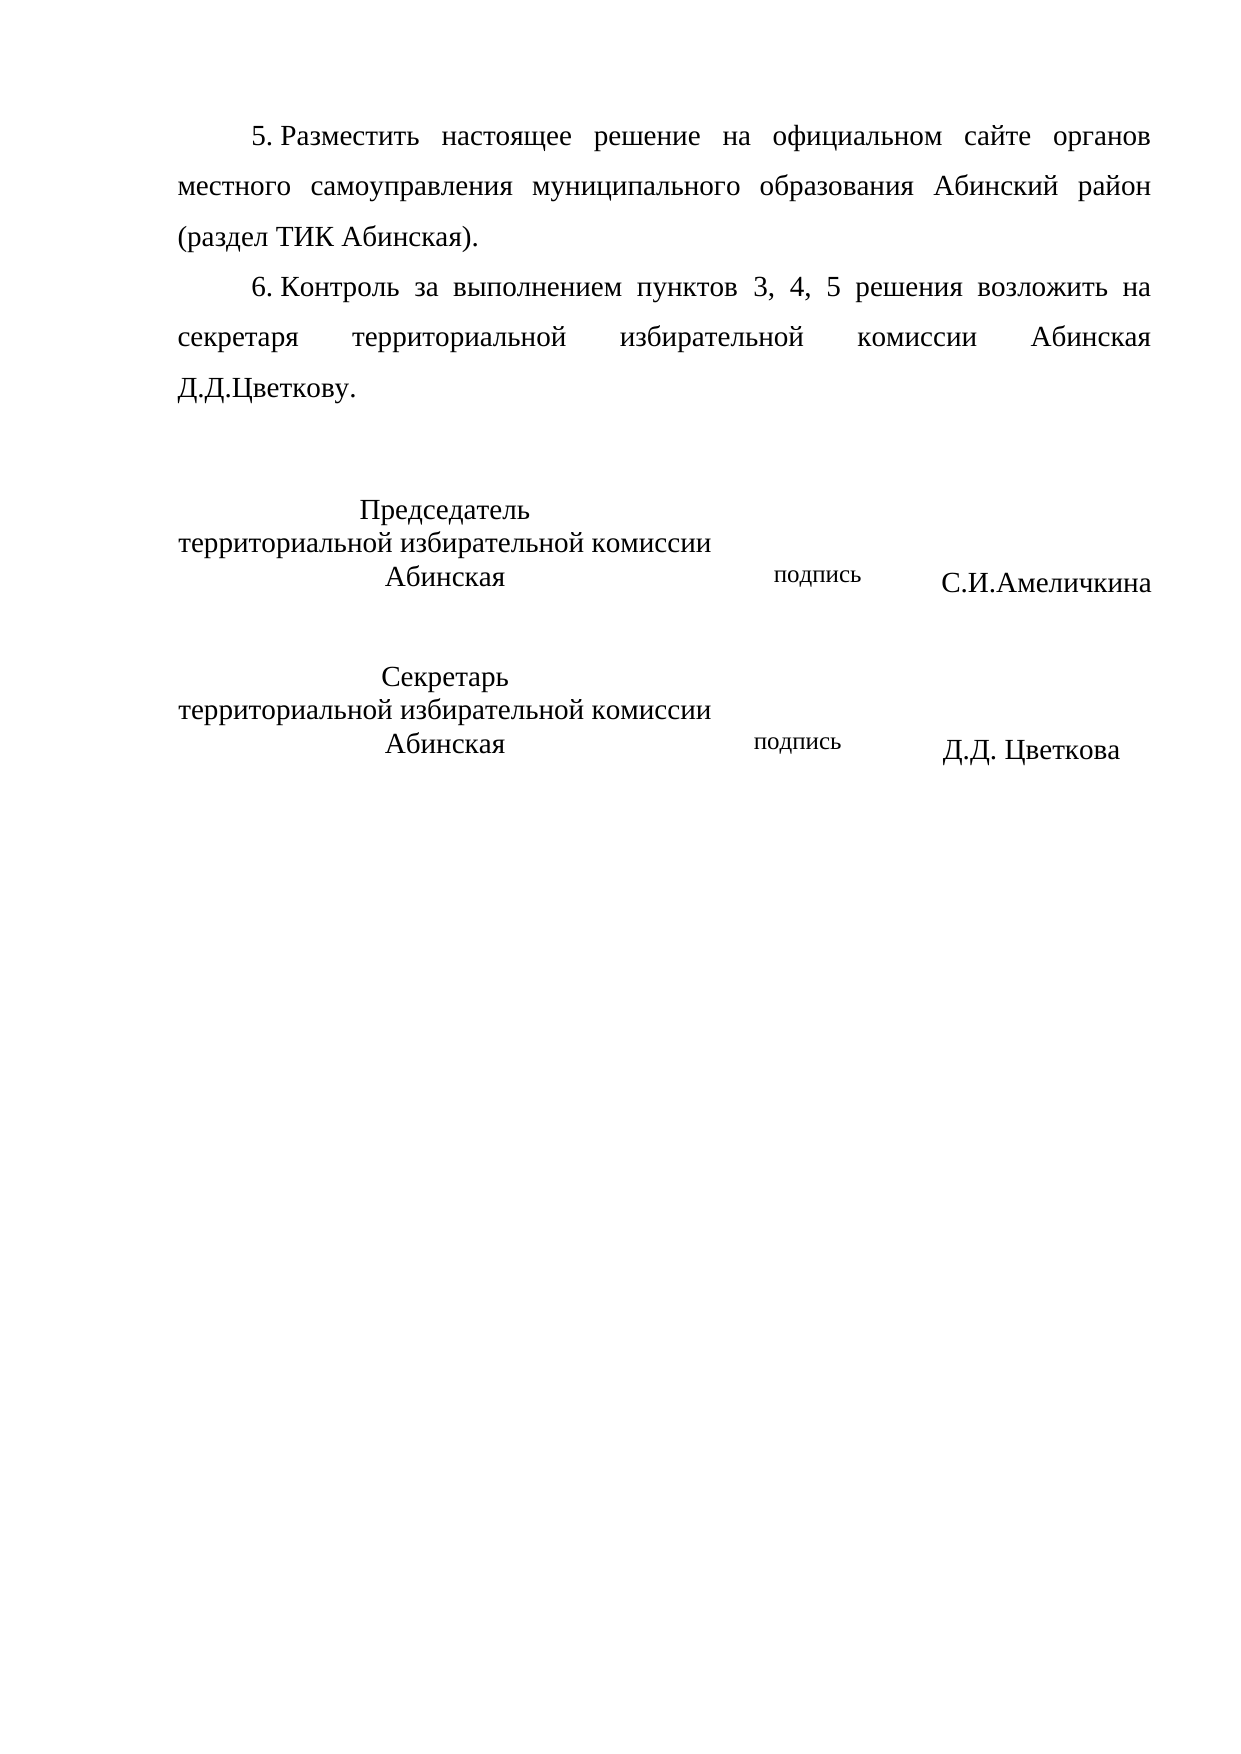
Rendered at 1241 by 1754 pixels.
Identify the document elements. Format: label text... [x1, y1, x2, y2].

table_header Секретарь территориальной избирательной комиссии Абинская [166, 659, 723, 765]
text 5. Разместить настоящее решение на официальном сайте органов местного самоуправления муниципального образования Абинский район (раздел ТИК Абинская). [177, 118, 1152, 252]
text 6. Контроль за выполнением пунктов 3, 4, 5 решения возложить на секретаря территориальной избирательной комиссии Абинская Д.Д.Цветкову. [177, 269, 1152, 403]
table_header подпись [724, 492, 889, 626]
table_header С.И.Амеличкина [890, 492, 1163, 626]
table_header Председатель территориальной избирательной комиссии Абинская [166, 492, 723, 626]
table_header подпись [724, 659, 871, 765]
table_header Д.Д. Цветкова [871, 659, 1133, 765]
